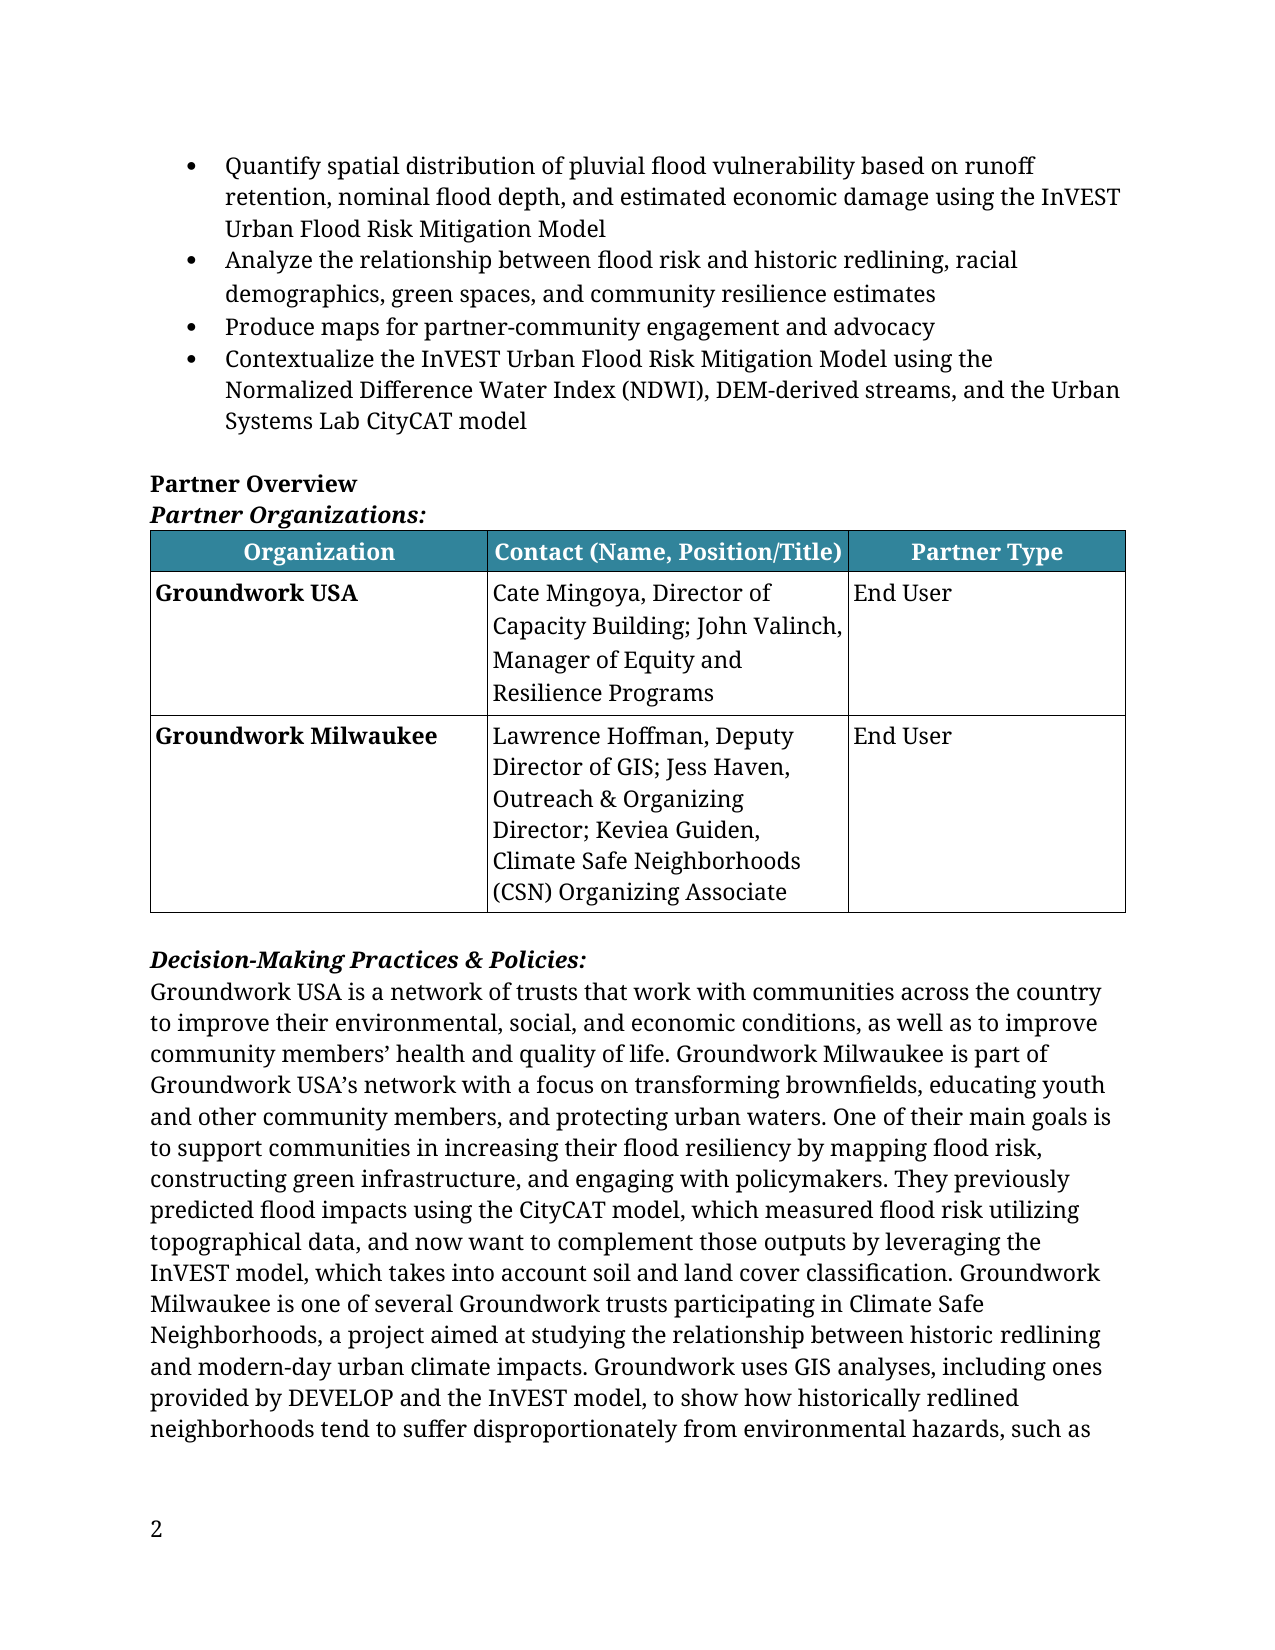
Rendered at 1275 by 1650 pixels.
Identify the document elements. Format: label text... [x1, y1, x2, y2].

text Partner Organizations: [150, 499, 1125, 530]
list Produce maps for partner-community engagement and advocacy [187, 311, 1125, 342]
table_cell Groundwork Milwaukee [151, 716, 487, 912]
table_header Organization [151, 531, 487, 571]
table_cell Lawrence Hoffman, Deputy Director of GIS; Jess Haven, Outreach & Organizing Director; Keviea Guiden, Climate Safe Neighborhoods (CSN) Organizing Associate [488, 716, 848, 912]
table_header Partner Type [849, 531, 1125, 571]
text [150, 976, 1125, 1444]
text Decision-Making Practices & Policies: [150, 944, 1125, 976]
table_cell End User [849, 716, 1125, 912]
text Partner Overview [150, 467, 1125, 499]
table_cell End User [849, 572, 1125, 714]
table_cell Groundwork USA [151, 572, 487, 714]
list Quantify spatial distribution of pluvial flood vulnerability based on runoff retention, nominal flood depth, and estimated economic damage using the InVEST Urban Flood Risk Mitigation Model [187, 150, 1125, 244]
list Analyze the relationship between flood risk and historic redlining, racial demographics, green spaces, and community resilience estimates [187, 244, 1125, 309]
table_header Contact (Name, Position/Title) [488, 531, 848, 571]
list Contextualize the InVEST Urban Flood Risk Mitigation Model using the Normalized Difference Water Index (NDWI), DEM-derived streams, and the Urban Systems Lab CityCAT model [187, 342, 1125, 436]
table_cell Cate Mingoya, Director of Capacity Building; John Valinch, Manager of Equity and Resilience Programs [488, 572, 848, 714]
